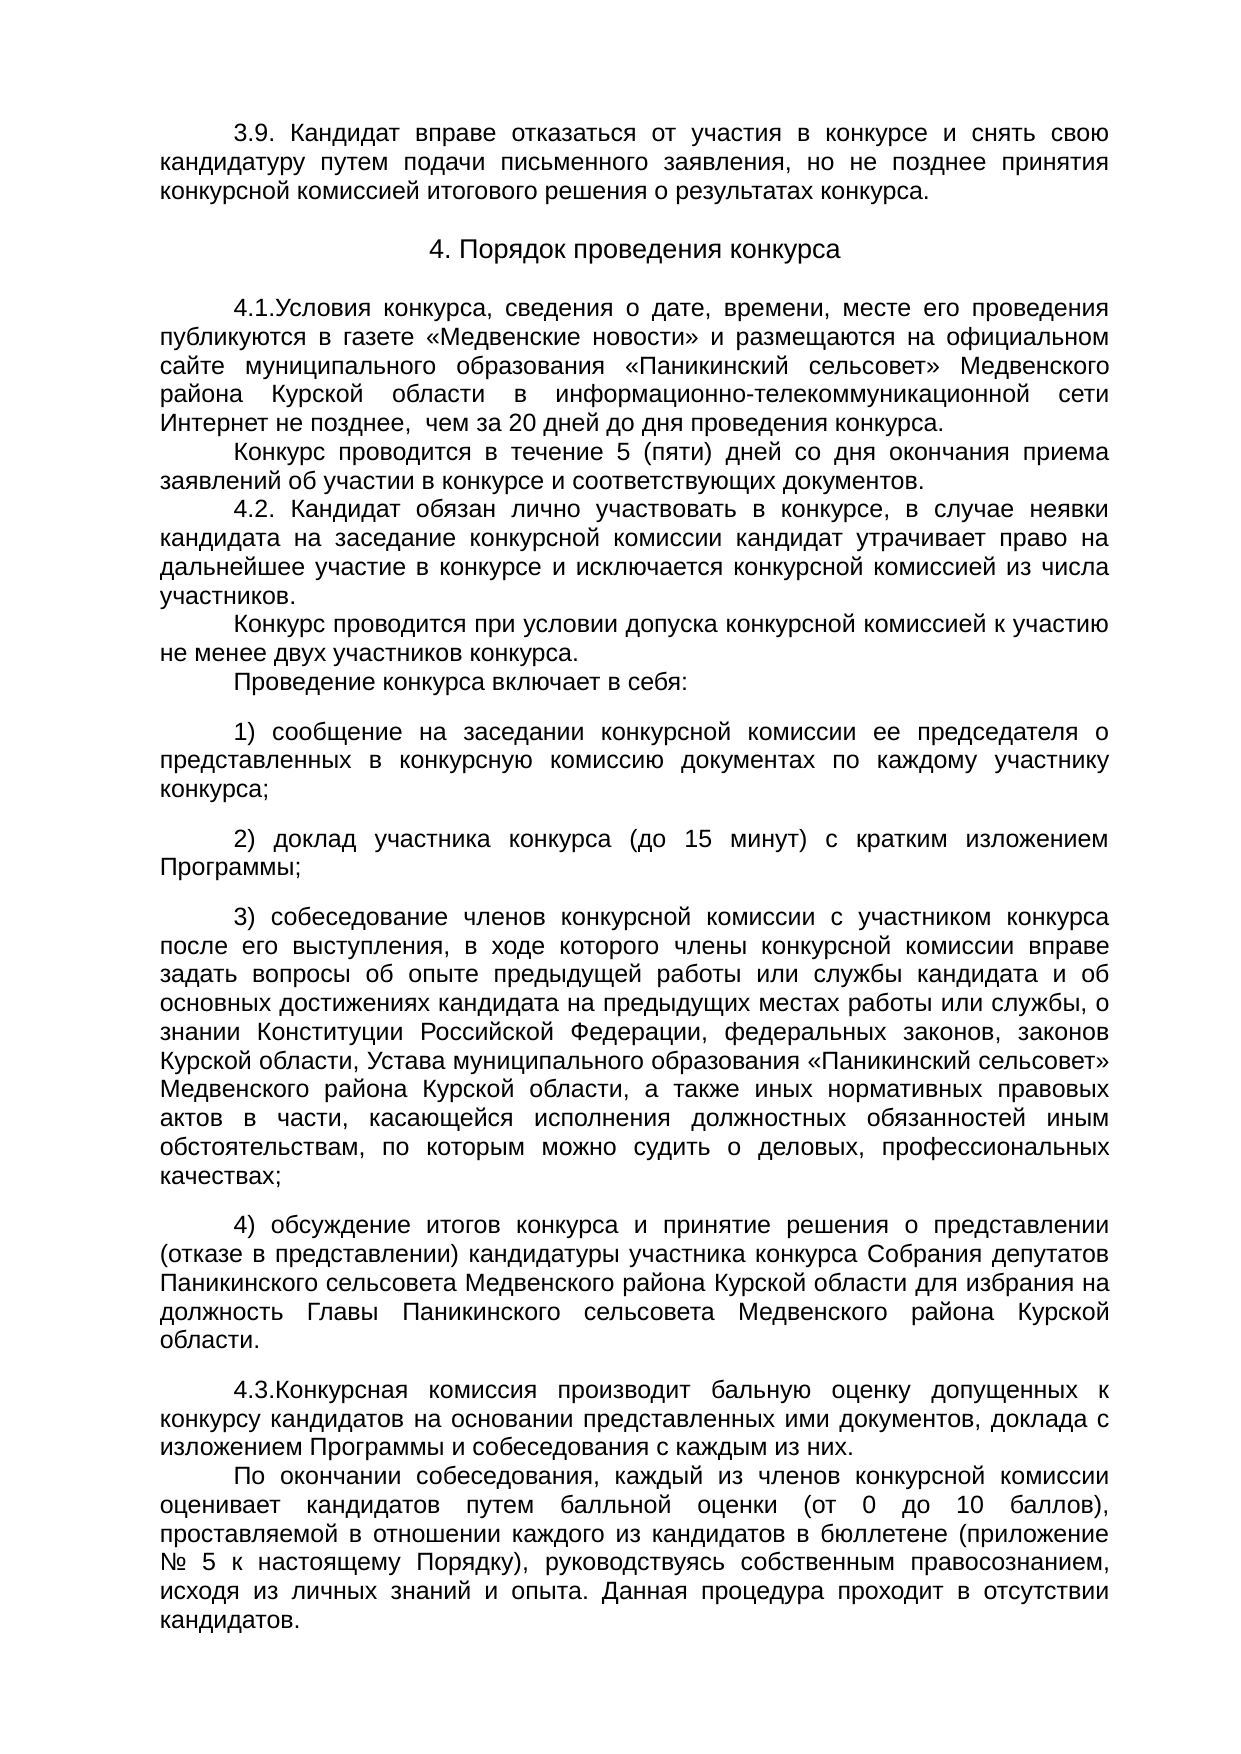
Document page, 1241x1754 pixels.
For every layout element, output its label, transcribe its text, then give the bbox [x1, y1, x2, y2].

text По окончании собеседования, каждый из членов конкурсной комиссии оценивает кандидатов путем балльной оценки (от 0 до 10 баллов), проставляемой в отношении каждого из кандидатов в бюллетене (приложение № 5 к настоящему Порядку), руководствуясь собственным правосознанием, исходя из личных знаний и опыта. Данная процедура проходит в отсутствии кандидатов. [159, 1461, 1110, 1633]
text 4.1.Условия конкурса, сведения о дате, времени, месте его проведения публикуются в газете «Медвенские новости» и размещаются на официальном сайте муниципального образования «Паникинский сельсовет» Медвенского района Курской области в информационно-телекоммуникационной сети Интернет не позднее, чем за 20 дней до дня проведения конкурса. [159, 293, 1110, 437]
text 1) сообщение на заседании конкурсной комиссии ее председателя о представленных в конкурсную комиссию документах по каждому участнику конкурса; [159, 716, 1110, 803]
text 4.3.Конкурсная комиссия производит бальную оценку допущенных к конкурсу кандидатов на основании представленных ими документов, доклада с изложением Программы и собеседования с каждым из них. [159, 1375, 1110, 1461]
text 3.9. Кандидат вправе отказаться от участия в конкурсе и снять свою кандидатуру путем подачи письменного заявления, но не позднее принятия конкурсной комиссией итогового решения о результатах конкурса. [159, 118, 1110, 204]
text 4. Порядок проведения конкурса [159, 233, 1110, 264]
text 4.2. Кандидат обязан лично участвовать в конкурсе, в случае неявки кандидата на заседание конкурсной комиссии кандидат утрачивает право на дальнейшее участие в конкурсе и исключается конкурсной комиссией из числа участников. [159, 494, 1110, 609]
text 2) доклад участника конкурса (до 15 минут) с кратким изложением Программы; [159, 823, 1110, 881]
text Конкурс проводится при условии допуска конкурсной комиссией к участию не менее двух участников конкурса. [159, 609, 1110, 667]
text Проведение конкурса включает в себя: [159, 667, 1110, 696]
text Конкурс проводится в течение 5 (пяти) дней со дня окончания приема заявлений об участии в конкурсе и соответствующих документов. [159, 437, 1110, 494]
text 3) собеседование членов конкурсной комиссии с участником конкурса после его выступления, в ходе которого члены конкурсной комиссии вправе задать вопросы об опыте предыдущей работы или службы кандидата и об основных достижениях кандидата на предыдущих местах работы или службы, о знании Конституции Российской Федерации, федеральных законов, законов Курской области, Устава муниципального образования «Паникинский сельсовет» Медвенского района Курской области, а также иных нормативных правовых актов в части, касающейся исполнения должностных обязанностей иным обстоятельствам, по которым можно судить о деловых, профессиональных качествах; [159, 902, 1110, 1189]
text 4) обсуждение итогов конкурса и принятие решения о представлении (отказе в представлении) кандидатуры участника конкурса Собрания депутатов Паникинского сельсовета Медвенского района Курской области для избрания на должность Главы Паникинского сельсовета Медвенского района Курской области. [159, 1210, 1110, 1354]
